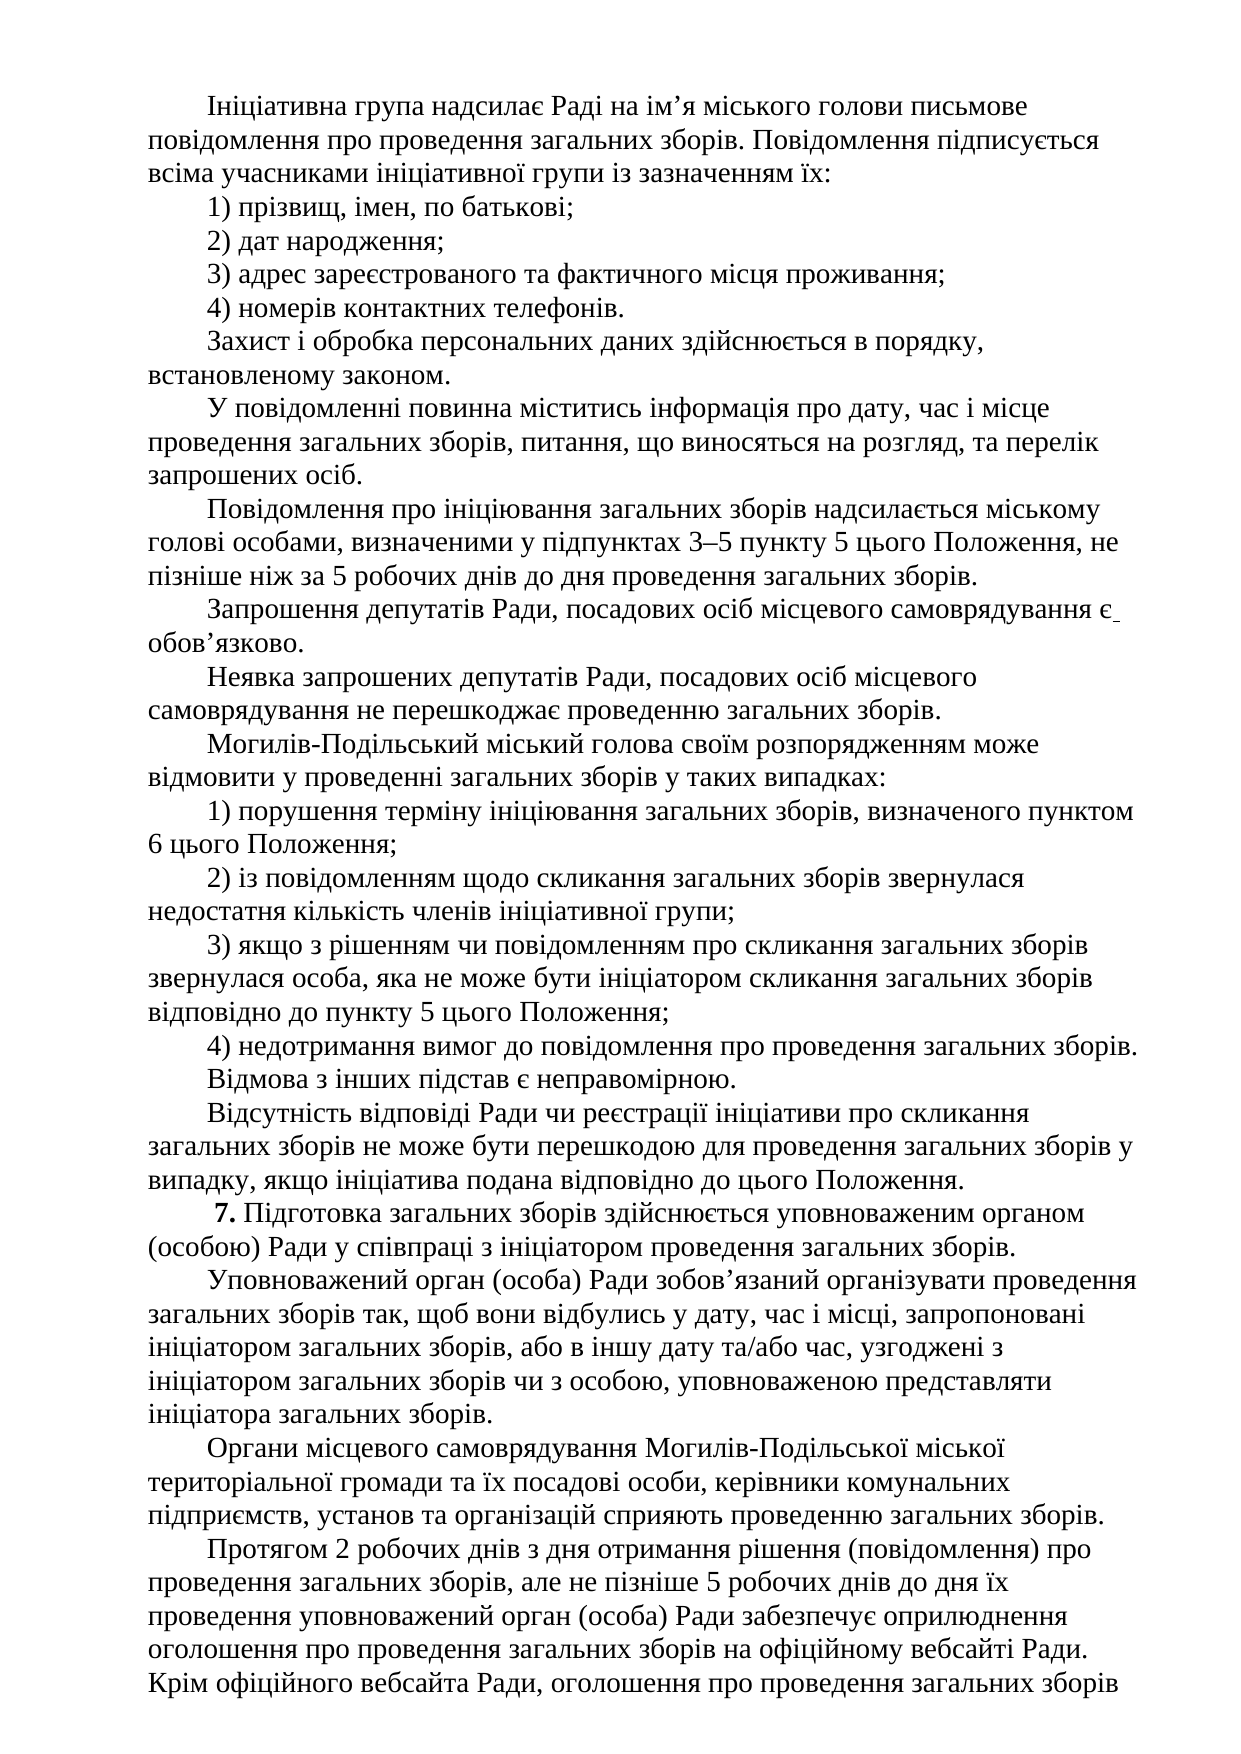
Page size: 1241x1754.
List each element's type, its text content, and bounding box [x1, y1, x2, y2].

text 1) прізвищ, імен, по батькові; [148, 189, 1152, 223]
text Органи місцевого самоврядування Могилів-Подільської міської територіальної громади та їх посадові особи, керівники комунальних підприємств, установ та організацій сприяють проведенню загальних зборів. [148, 1430, 1152, 1531]
text 3) адрес зареєстрованого та фактичного місця проживання; [148, 256, 1152, 290]
text 4) номерів контактних телефонів. [148, 290, 1152, 323]
text Відмова з інших підстав є неправомірною. [148, 1061, 1152, 1095]
text Відсутність відповіді Ради чи реєстрації ініціативи про скликання загальних зборів не може бути перешкодою для проведення загальних зборів у випадку, якщо ініціатива подана відповідно до цього Положення. [148, 1095, 1152, 1195]
text 4) недотримання вимог до повідомлення про проведення загальних зборів. [148, 1028, 1152, 1061]
text 2) дат народження; [148, 223, 1152, 256]
text Неявка запрошених депутатів Ради, посадових осіб місцевого самоврядування не перешкоджає проведенню загальних зборів. [148, 659, 1152, 726]
text 3) якщо з рішенням чи повідомленням про скликання загальних зборів звернулася особа, яка не може бути ініціатором скликання загальних зборів відповідно до пункту 5 цього Положення; [148, 927, 1152, 1028]
text Повідомлення про ініціювання загальних зборів надсилається міському голові особами, визначеними у підпунктах 3–5 пункту 5 цього Положення, не пізніше ніж за 5 робочих днів до дня проведення загальних зборів. [148, 491, 1152, 592]
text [148, 1531, 1152, 1698]
text Могилів-Подільський міський голова своїм розпорядженням може відмовити у проведенні загальних зборів у таких випадках: [148, 726, 1152, 793]
text 1) порушення терміну ініціювання загальних зборів, визначеного пунктом 6 цього Положення; [148, 793, 1152, 860]
text Захист і обробка персональних даних здійснюється в порядку, встановленому законом. [148, 323, 1152, 390]
text Уповноважений орган (особа) Ради зобов’язаний організувати проведення загальних зборів так, щоб вони відбулись у дату, час і місці, запропоновані ініціатором загальних зборів, або в іншу дату та/або час, узгоджені з ініціатором загальних зборів чи з особою, уповноваженою представляти ініціатора загальних зборів. [148, 1262, 1152, 1430]
text 2) із повідомленням щодо скликання загальних зборів звернулася недостатня кількість членів ініціативної групи; [148, 860, 1152, 927]
text 7. Підготовка загальних зборів здійснюється уповноваженим органом (особою) Ради у співпраці з ініціатором проведення загальних зборів. [148, 1195, 1152, 1262]
text У повідомленні повинна міститись інформація про дату, час і місце проведення загальних зборів, питання, що виносяться на розгляд, та перелік запрошених осіб. [148, 390, 1152, 491]
text Ініціативна група надсилає Раді на ім’я міського голови письмове повідомлення про проведення загальних зборів. Повідомлення підписується всіма учасниками ініціативної групи із зазначенням їх: [148, 88, 1152, 189]
text Запрошення депутатів Ради, посадових осіб місцевого самоврядування є обов’язково. [148, 592, 1152, 659]
